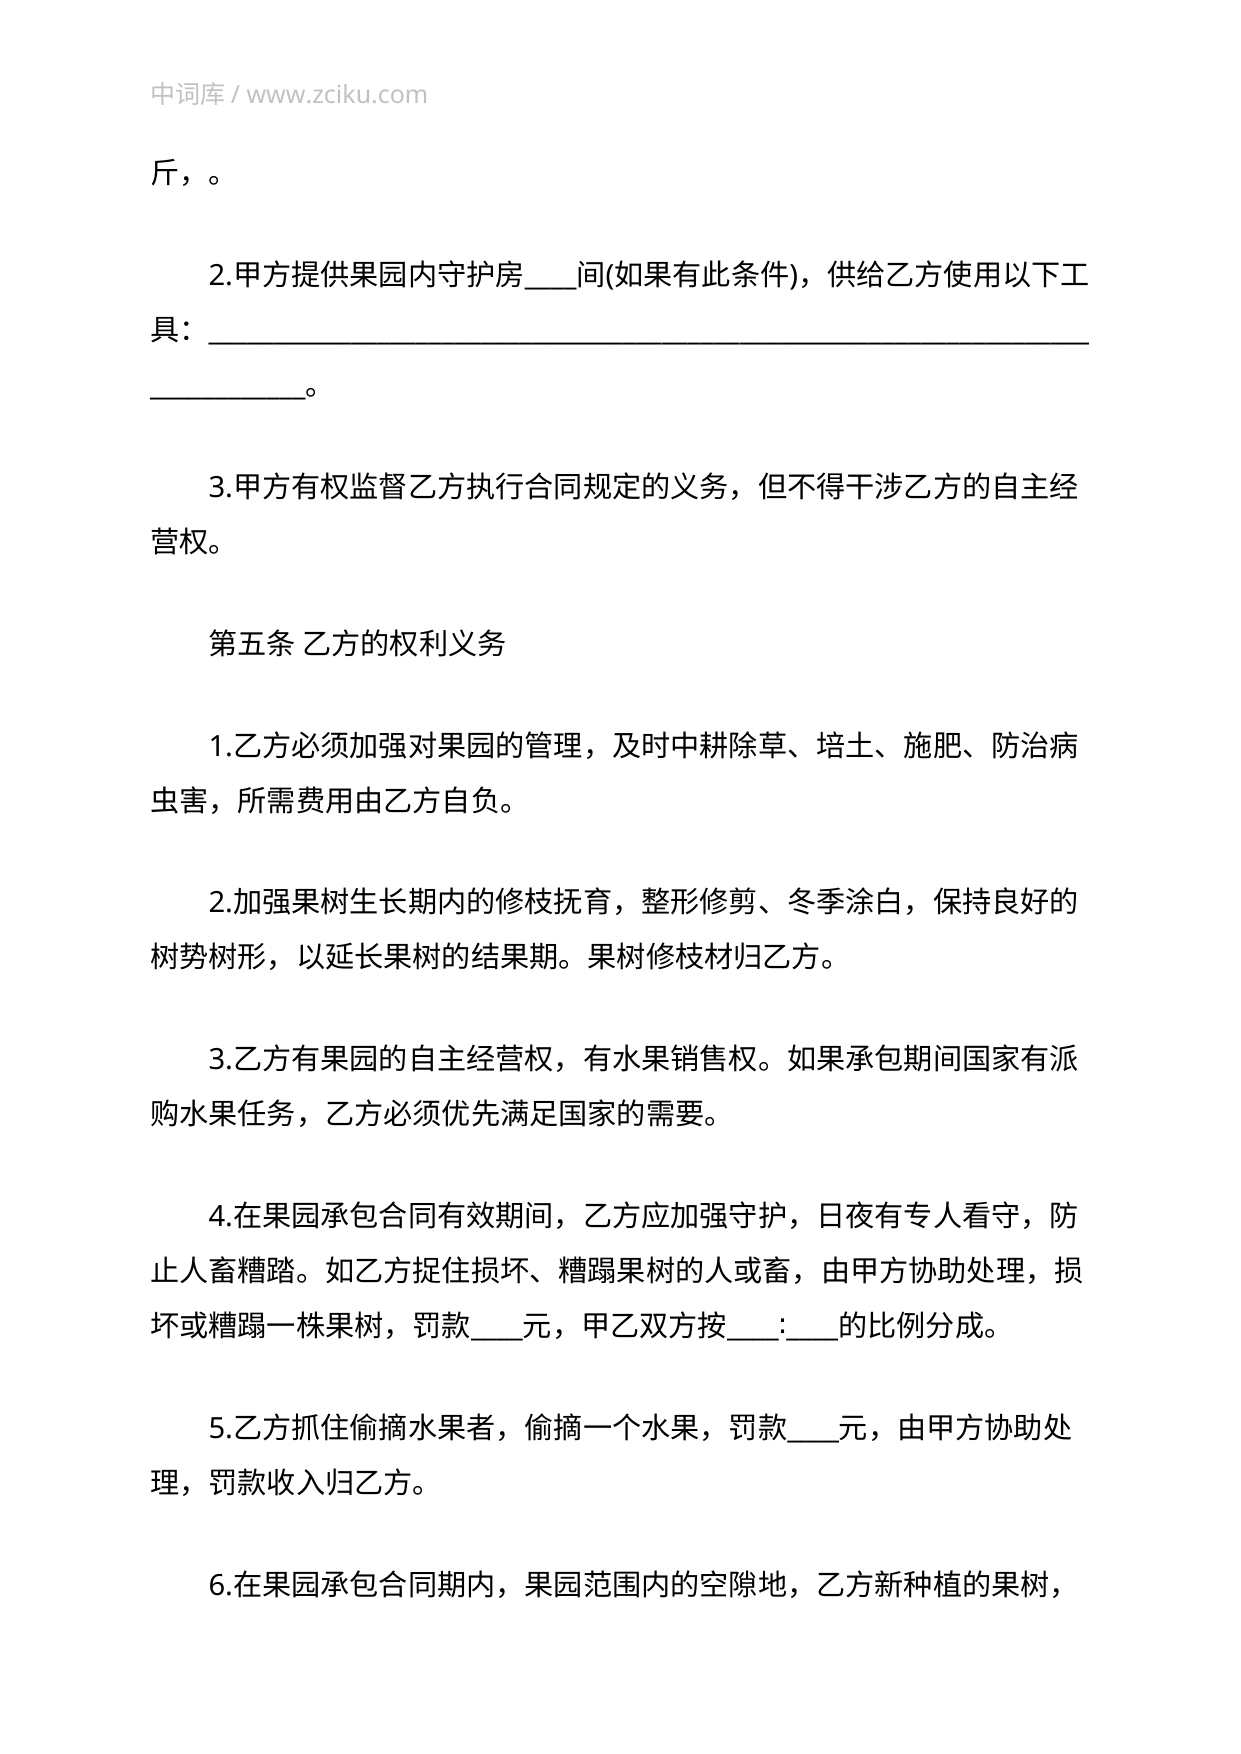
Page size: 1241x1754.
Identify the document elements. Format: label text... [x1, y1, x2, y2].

text 1.乙方必须加强对果园的管理，及时中耕除草、培土、施肥、防治病虫害，所需费用由乙方自负。 [150, 722, 1090, 819]
text 第五条 乙方的权利义务 [150, 621, 1090, 663]
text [150, 1561, 1090, 1604]
text 2.加强果树生长期内的修枝抚育，整形修剪、冬季涂白，保持良好的树势树形，以延长果树的结果期。果树修枝材归乙方。 [150, 879, 1090, 976]
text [150, 150, 1090, 192]
text 5.乙方抓住偷摘水果者，偷摘一个水果，罚款____元，由甲方协助处理，罚款收入归乙方。 [150, 1404, 1090, 1502]
text 3.乙方有果园的自主经营权，有水果销售权。如果承包期间国家有派购水果任务，乙方必须优先满足国家的需要。 [150, 1036, 1090, 1133]
text 2.甲方提供果园内守护房____间(如果有此条件)，供给乙方使用以下工具：________________________________________________________________________________。 [150, 252, 1090, 404]
text 4.在果园承包合同有效期间，乙方应加强守护，日夜有专人看守，防止人畜糟踏。如乙方捉住损坏、糟蹋果树的人或畜，由甲方协助处理，损坏或糟蹋一株果树，罚款____元，甲乙双方按____∶____的比例分成。 [150, 1193, 1090, 1345]
text 3.甲方有权监督乙方执行合同规定的义务，但不得干涉乙方的自主经营权。 [150, 464, 1090, 561]
